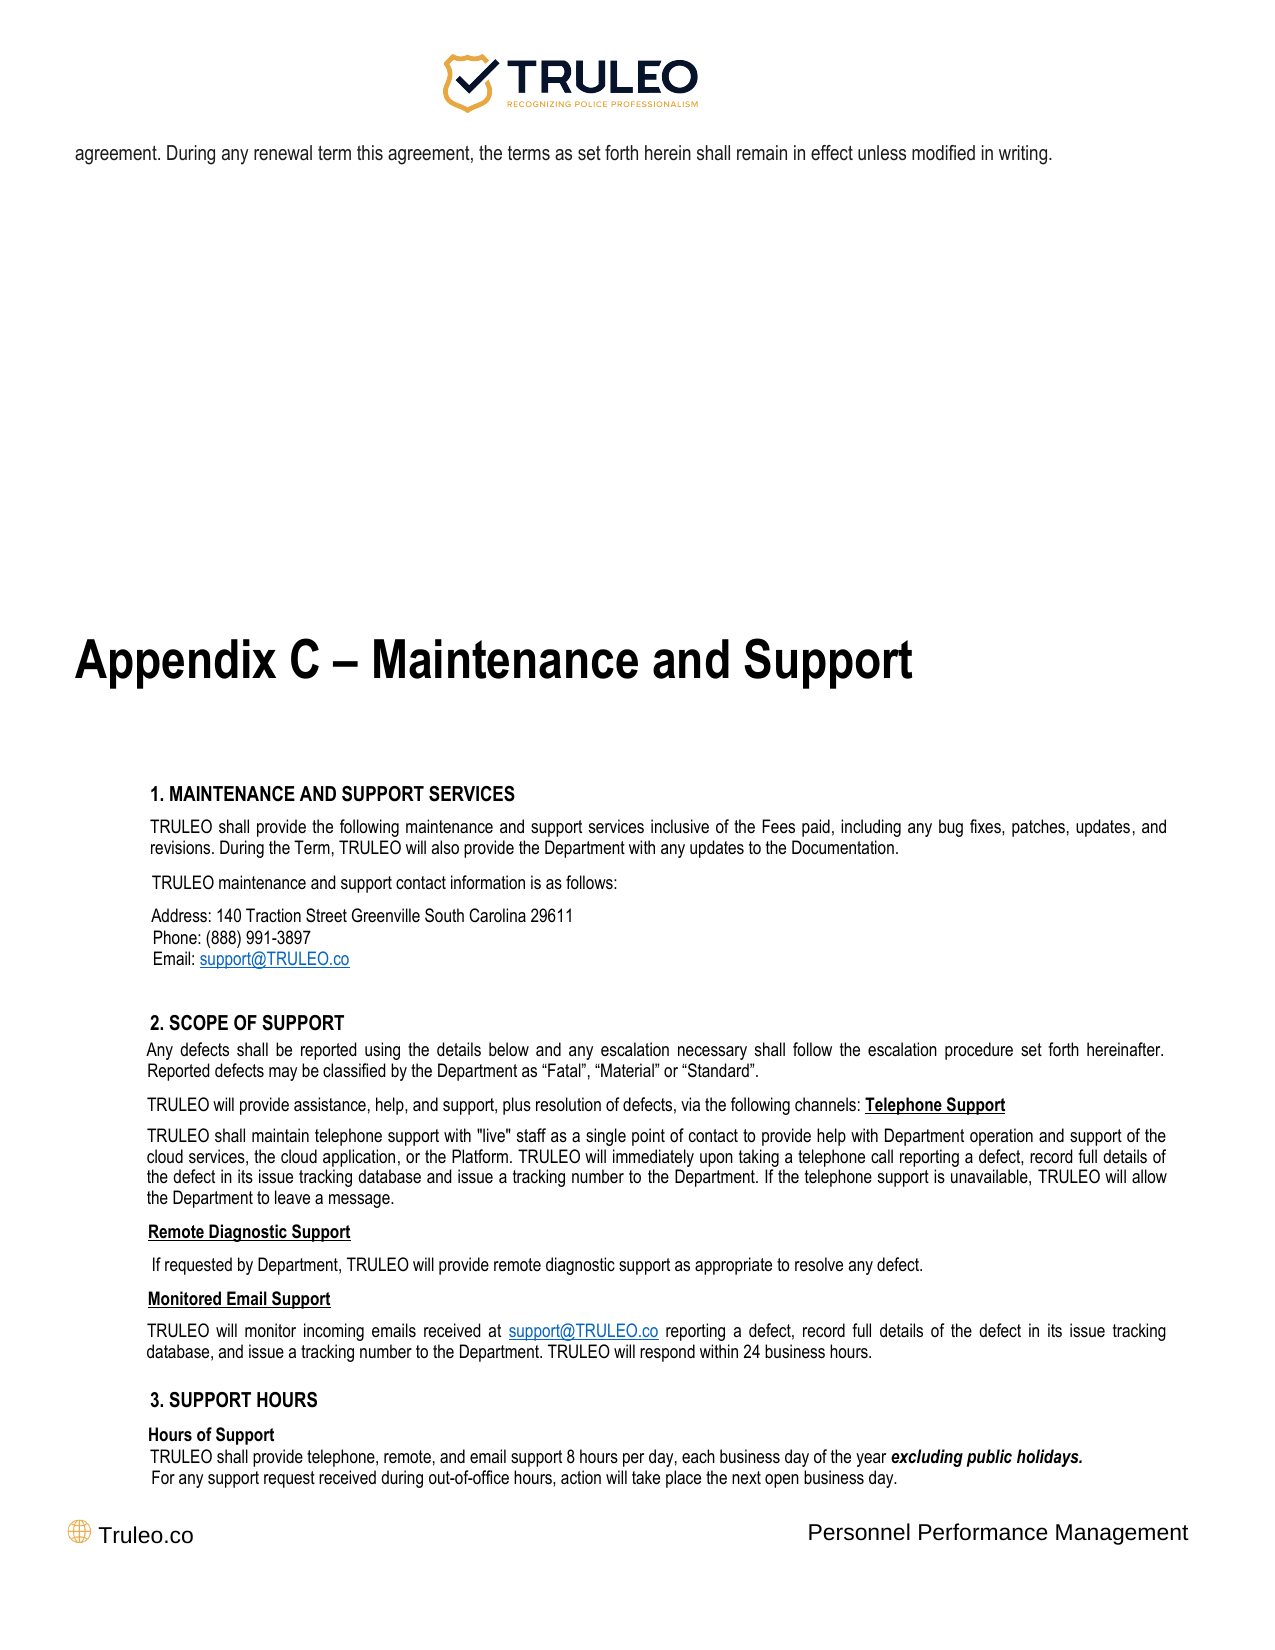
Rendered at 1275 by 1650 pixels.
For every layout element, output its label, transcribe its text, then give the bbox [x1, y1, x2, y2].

text Any defects shall be reported using the details below and any escalation necessary shall follow the escalation procedure set forth hereinafter. Reported defects may be classified by the Department as “Fatal”, “Material” or “Standard”. [146, 1040, 1167, 1081]
text Email: support@TRULEO.co [153, 948, 1200, 970]
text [75, 142, 1166, 164]
text If requested by Department, TRULEO will provide remote diagnostic support as appropriate to resolve any defect. [150, 1255, 1166, 1275]
text 3. SUPPORT HOURS [114, 1388, 1200, 1412]
text TRULEO shall provide telephone, remote, and email support 8 hours per day, each business day of the year excluding public holidays. [150, 1446, 1165, 1467]
text Remote Diagnostic Support [148, 1221, 1200, 1243]
text Hours of Support [148, 1424, 1200, 1446]
picture [418, 52, 721, 116]
text TRULEO will provide assistance, help, and support, plus resolution of defects, via the following channels: Telephone Support [147, 1094, 1106, 1116]
text Phone: (888) 991-3897 [153, 927, 1200, 948]
text TRULEO shall provide the following maintenance and support services inclusive of the Fees paid, including any bug fixes, patches, updates, and revisions. During the Term, TRULEO will also provide the Department with any updates to the Documentation. [150, 818, 1167, 858]
text TRULEO maintenance and support contact information is as follows: [152, 872, 1200, 893]
text 1. MAINTENANCE AND SUPPORT SERVICES [150, 782, 1200, 806]
text Address: 140 Traction Street Greenville South Carolina 29611 [151, 905, 1200, 927]
text TRULEO shall maintain telephone support with "live" staff as a single point of contact to provide help with Department operation and support of the cloud services, the cloud application, or the Platform. TRULEO will immediately upon taking a telephone call reporting a defect, record full details of the defect in its issue tracking database and issue a tracking number to the Department. If the telephone support is unavailable, TRULEO will allow the Department to leave a message. [147, 1126, 1167, 1208]
text 2. SCOPE OF SUPPORT [114, 1010, 1200, 1034]
text For any support request received during out-of-office hours, action will take place the next open business day. [150, 1467, 1166, 1489]
text Monitored Email Support [148, 1288, 1200, 1310]
text Appendix C – Maintenance and Support [75, 628, 1200, 690]
text TRULEO will monitor incoming emails received at support@TRULEO.co reporting a defect, record full details of the defect in its issue tracking database, and issue a tracking number to the Department. TRULEO will respond within 24 business hours. [146, 1322, 1167, 1363]
picture [67, 1518, 92, 1544]
